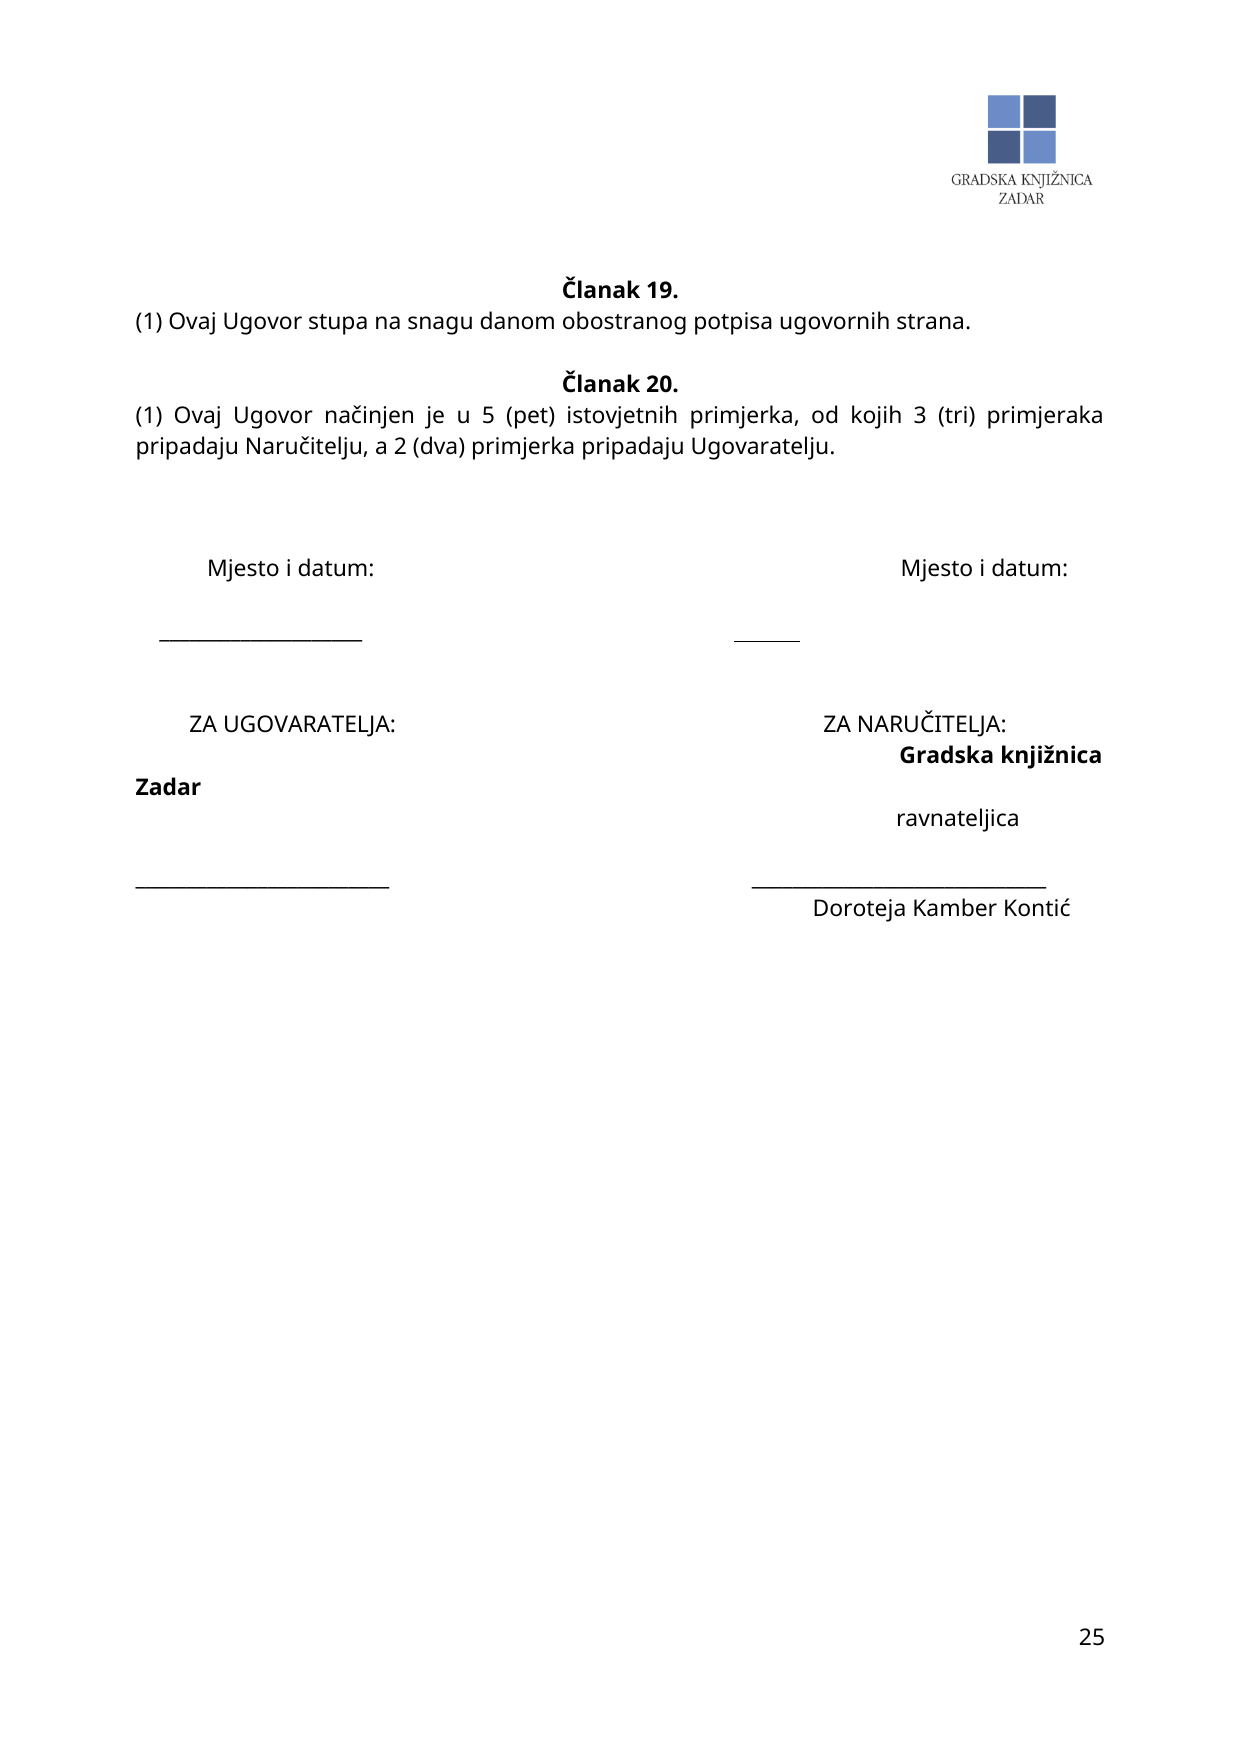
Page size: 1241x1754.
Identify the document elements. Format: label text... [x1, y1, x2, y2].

text Gradska knjižnica Zadar [135, 739, 1105, 802]
picture [937, 73, 1105, 215]
text ravnateljica [135, 802, 1105, 833]
text Mjesto i datum: Mjesto i datum: [135, 552, 1105, 583]
text _________________________ _____________________________ [135, 861, 1105, 892]
text (1) Ovaj Ugovor stupa na snagu danom obostranog potpisa ugovornih strana. [135, 305, 1105, 336]
text ZA UGOVARATELJA: ZA NARUČITELJA: [135, 708, 1105, 739]
text Članak 20. [135, 367, 1105, 399]
text Članak 19. [135, 274, 1105, 305]
text Doroteja Kamber Kontić [135, 892, 1105, 923]
text (1) Ovaj Ugovor načinjen je u 5 (pet) istovjetnih primjerka, od kojih 3 (tri) primjeraka pripadaju Naručitelju, a 2 (dva) primjerka pripadaju Ugovaratelju. [135, 399, 1105, 461]
text ____________________ [135, 614, 1105, 646]
